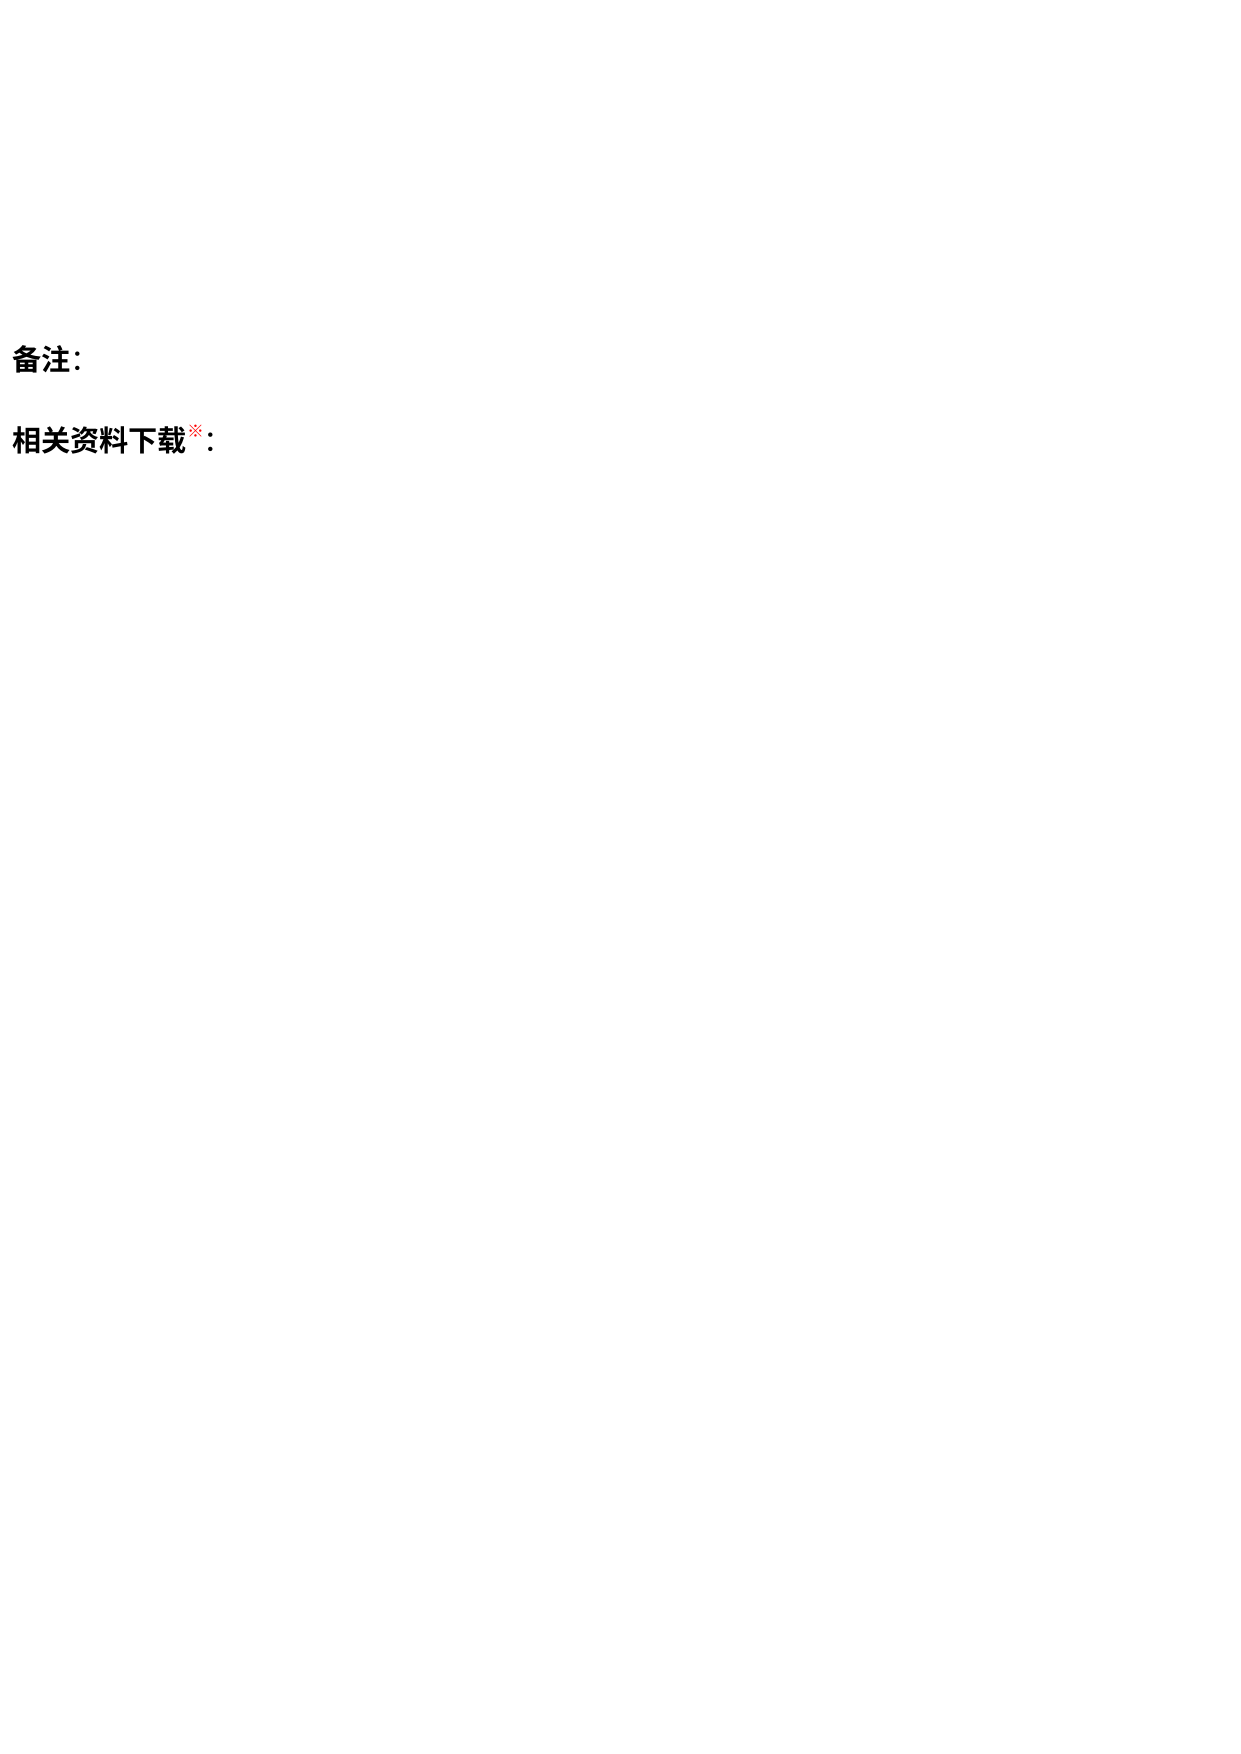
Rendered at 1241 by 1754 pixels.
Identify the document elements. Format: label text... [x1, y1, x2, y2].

text 相关资料下载※： [12, 406, 1053, 471]
text 备注： [12, 325, 1053, 390]
